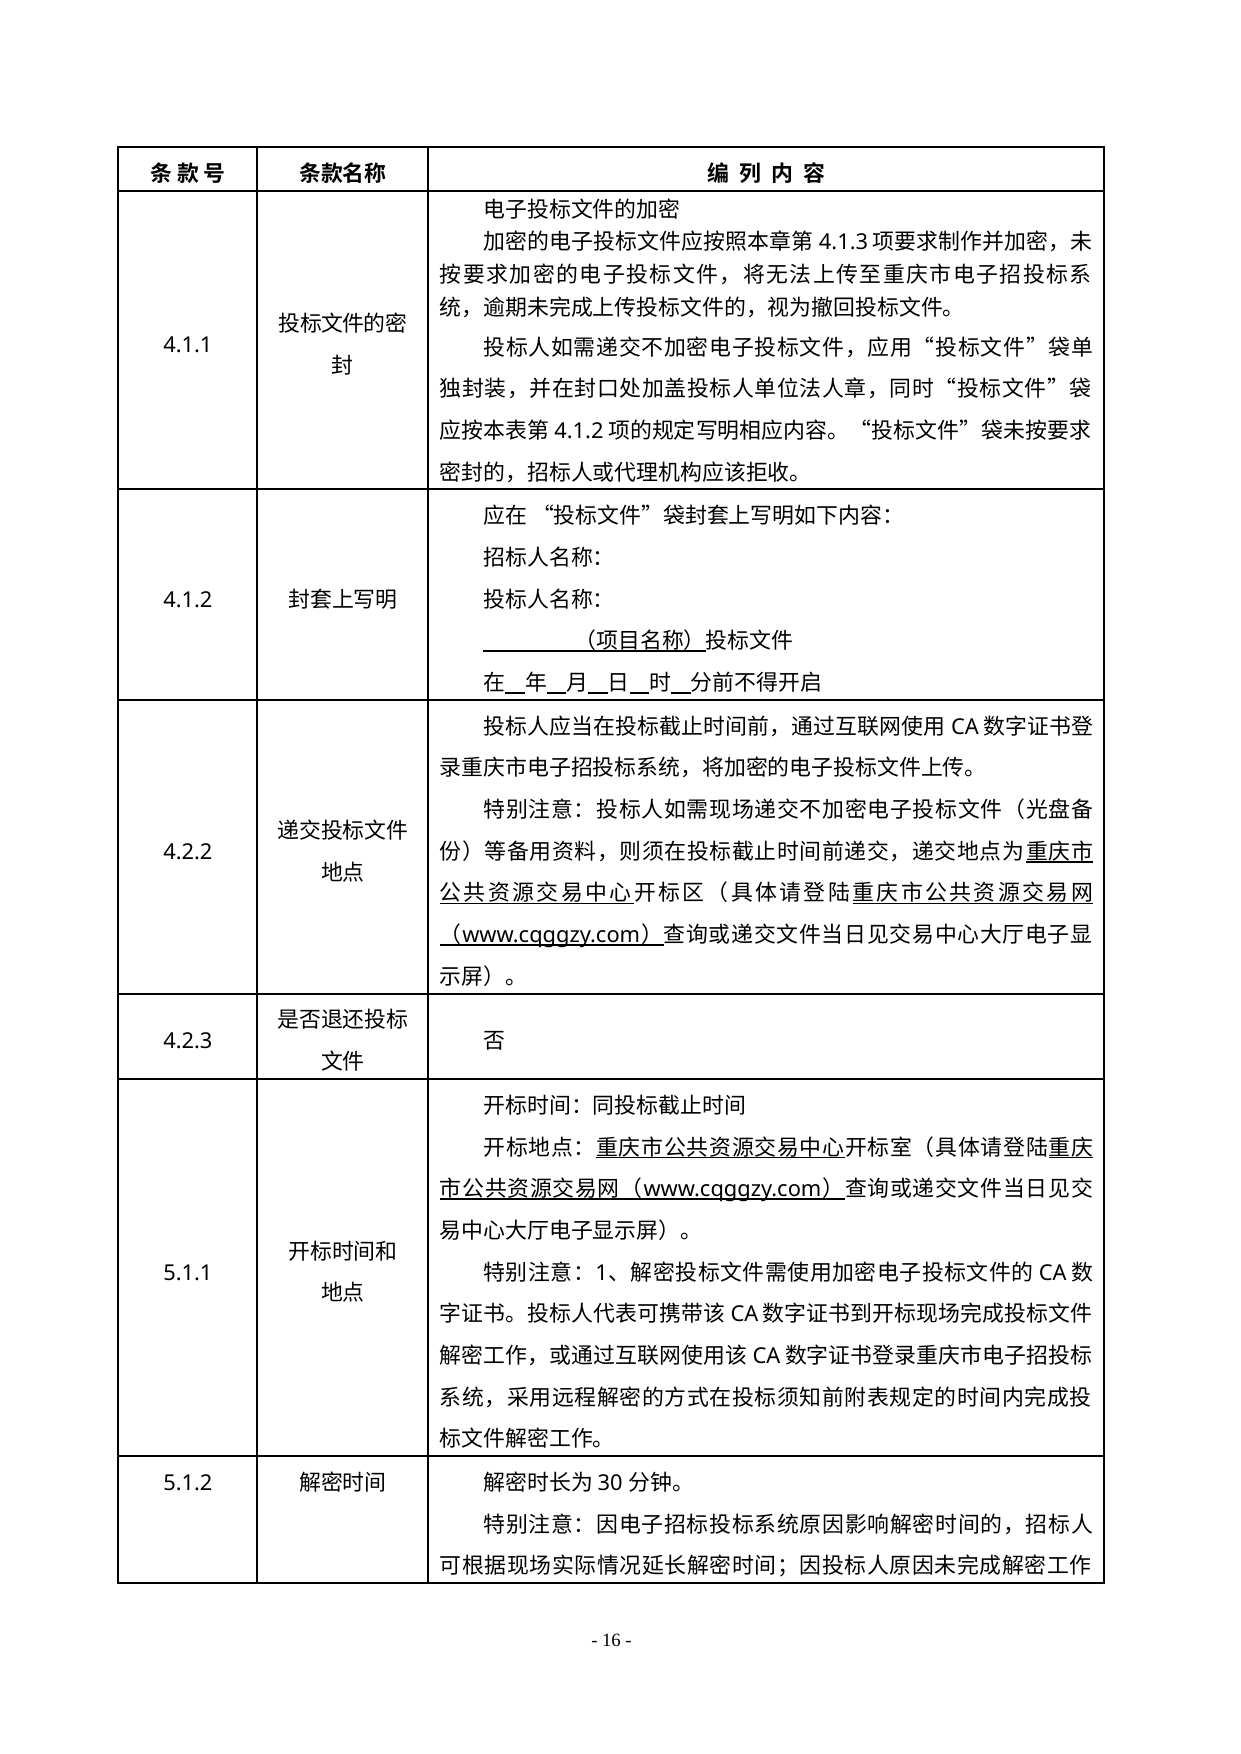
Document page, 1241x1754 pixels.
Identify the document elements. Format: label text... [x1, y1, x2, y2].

table_cell 封套上写明 [258, 490, 427, 699]
table_cell 4.2.2 [119, 701, 256, 992]
table_cell 5.1.1 [119, 1080, 256, 1455]
table_header 条 款 号 [119, 148, 256, 189]
table_cell 是否退还投标文件 [258, 995, 427, 1078]
table_cell 4.2.3 [119, 995, 256, 1078]
table_cell 应在 “投标文件”袋封套上写明如下内容： 招标人名称： 投标人名称： （项目名称）投标文件 在 年 月 日 时 分前不得开启 [429, 490, 1103, 699]
table_cell 否 [429, 995, 1103, 1078]
table_cell 解密时长为 30 分钟。 特别注意：因电子招标投标系统原因影响解密时间的，招标人可根据现场实际情况延长解密时间；因投标人原因未完成解密工作的，视为撤销其投标文件，其投标保证金不予退还。 [429, 1457, 1103, 1582]
table_cell 投标人应当在投标截止时间前，通过互联网使用CA数字证书登录重庆市电子招投标系统，将加密的电子投标文件上传。 特别注意：投标人如需现场递交不加密电子投标文件（光盘备份）等备用资料，则须在投标截止时间前递交，递交地点为重庆市公共资源交易中心开标区（具体请登陆重庆市公共资源交易网（www.cqggzy.com）查询或递交文件当日见交易中心大厅电子显示屏）。 [429, 701, 1103, 992]
table_cell 投标文件的密封 [258, 192, 427, 488]
table_cell 解密时间 [258, 1457, 427, 1582]
table_header 条款名称 [258, 148, 427, 189]
table_cell 递交投标文件地点 [258, 701, 427, 992]
table_cell 开标时间：同投标截止时间 开标地点：重庆市公共资源交易中心开标室（具体请登陆重庆市公共资源交易网（www.cqggzy.com）查询或递交文件当日见交易中心大厅电子显示屏）。 特别注意：1、解密投标文件需使用加密电子投标文件的CA数字证书。投标人代表可携带该CA数字证书到开标现场完成投标文件解密工作，或通过互联网使用该CA数字证书登录重庆市电子招投标系统，采用远程解密的方式在投标须知前附表规定的时间内完成投标文件解密工作。 [429, 1080, 1103, 1455]
table_cell 4.1.2 [119, 490, 256, 699]
table_cell 4.1.1 [119, 192, 256, 488]
table_cell 开标时间和 地点 [258, 1080, 427, 1455]
table_cell 电子投标文件的加密 加密的电子投标文件应按照本章第4.1.3项要求制作并加密，未按要求加密的电子投标文件，将无法上传至重庆市电子招投标系统，逾期未完成上传投标文件的，视为撤回投标文件。 投标人如需递交不加密电子投标文件，应用“投标文件”袋单独封装，并在封口处加盖投标人单位法人章，同时“投标文件”袋应按本表第4.1.2项的规定写明相应内容。“投标文件”袋未按要求密封的，招标人或代理机构应该拒收。 [429, 192, 1103, 488]
table_header 编 列 内 容 [429, 148, 1103, 189]
table_cell 5.1.2 [119, 1457, 256, 1582]
